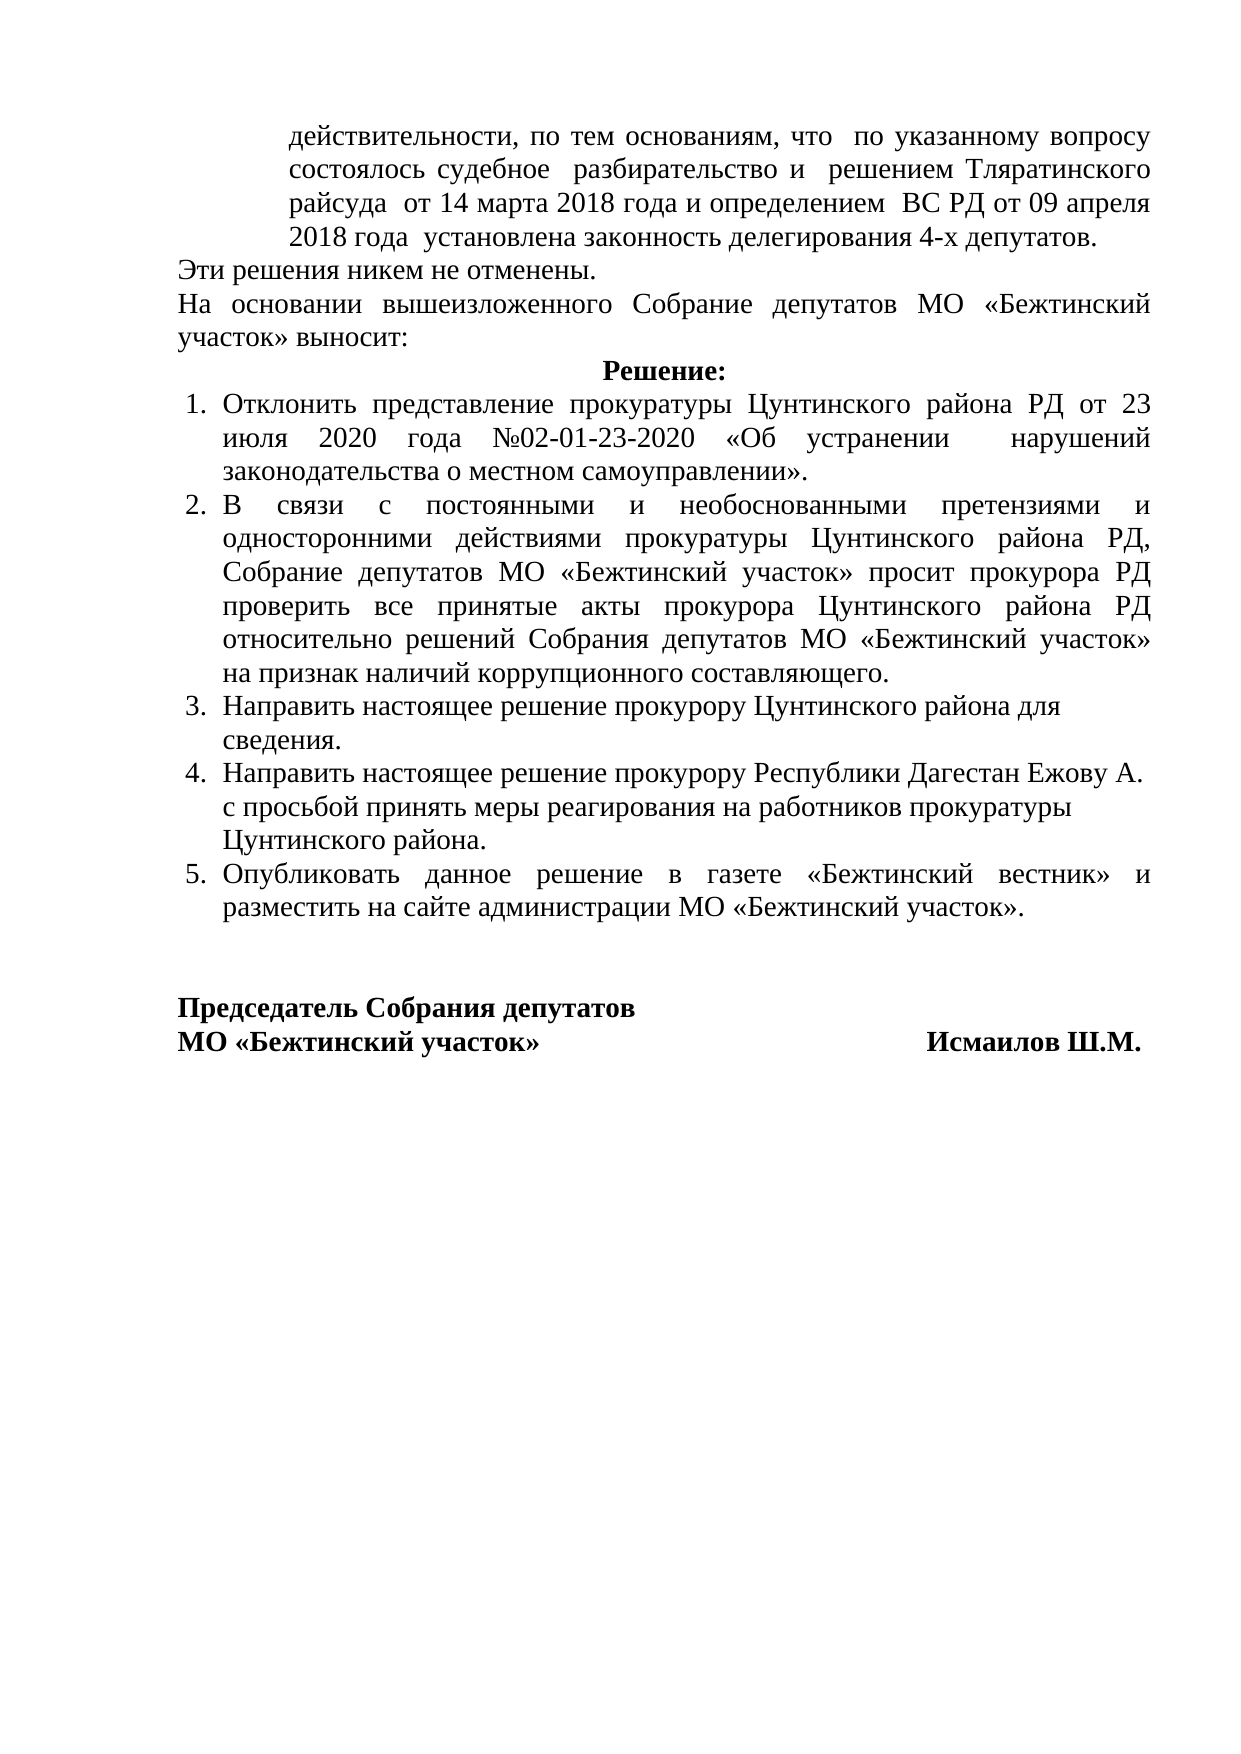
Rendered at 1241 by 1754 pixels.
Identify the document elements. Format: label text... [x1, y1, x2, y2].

list Опубликовать данное решение в газете «Бежтинский вестник» и разместить на сайте администрации МО «Бежтинский участок». [185, 856, 1152, 923]
text МО «Бежтинский участок» Исмаилов Ш.М. [177, 1024, 1152, 1057]
text Эти решения никем не отменены. [177, 252, 1152, 286]
text Решение: [177, 353, 1152, 386]
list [251, 118, 1152, 252]
list Отклонить представление прокуратуры Цунтинского района РД от 23 июля 2020 года №02-01-23-2020 «Об устранении нарушений законодательства о местном самоуправлении». [185, 386, 1152, 487]
list Направить настоящее решение прокурору Республики Дагестан Ежову А. с просьбой принять меры реагирования на работников прокуратуры Цунтинского района. [185, 755, 1152, 856]
list В связи с постоянными и необоснованными претензиями и односторонними действиями прокуратуры Цунтинского района РД, Собрание депутатов МО «Бежтинский участок» просит прокурора РД проверить все принятые акты прокурора Цунтинского района РД относительно решений Собрания депутатов МО «Бежтинский участок» на признак наличий коррупционного составляющего. [185, 487, 1152, 688]
list Направить настоящее решение прокурору Цунтинского района для сведения. [185, 688, 1152, 755]
text На основании вышеизложенного Собрание депутатов МО «Бежтинский участок» выносит: [177, 286, 1152, 353]
text Председатель Собрания депутатов [177, 990, 1152, 1024]
